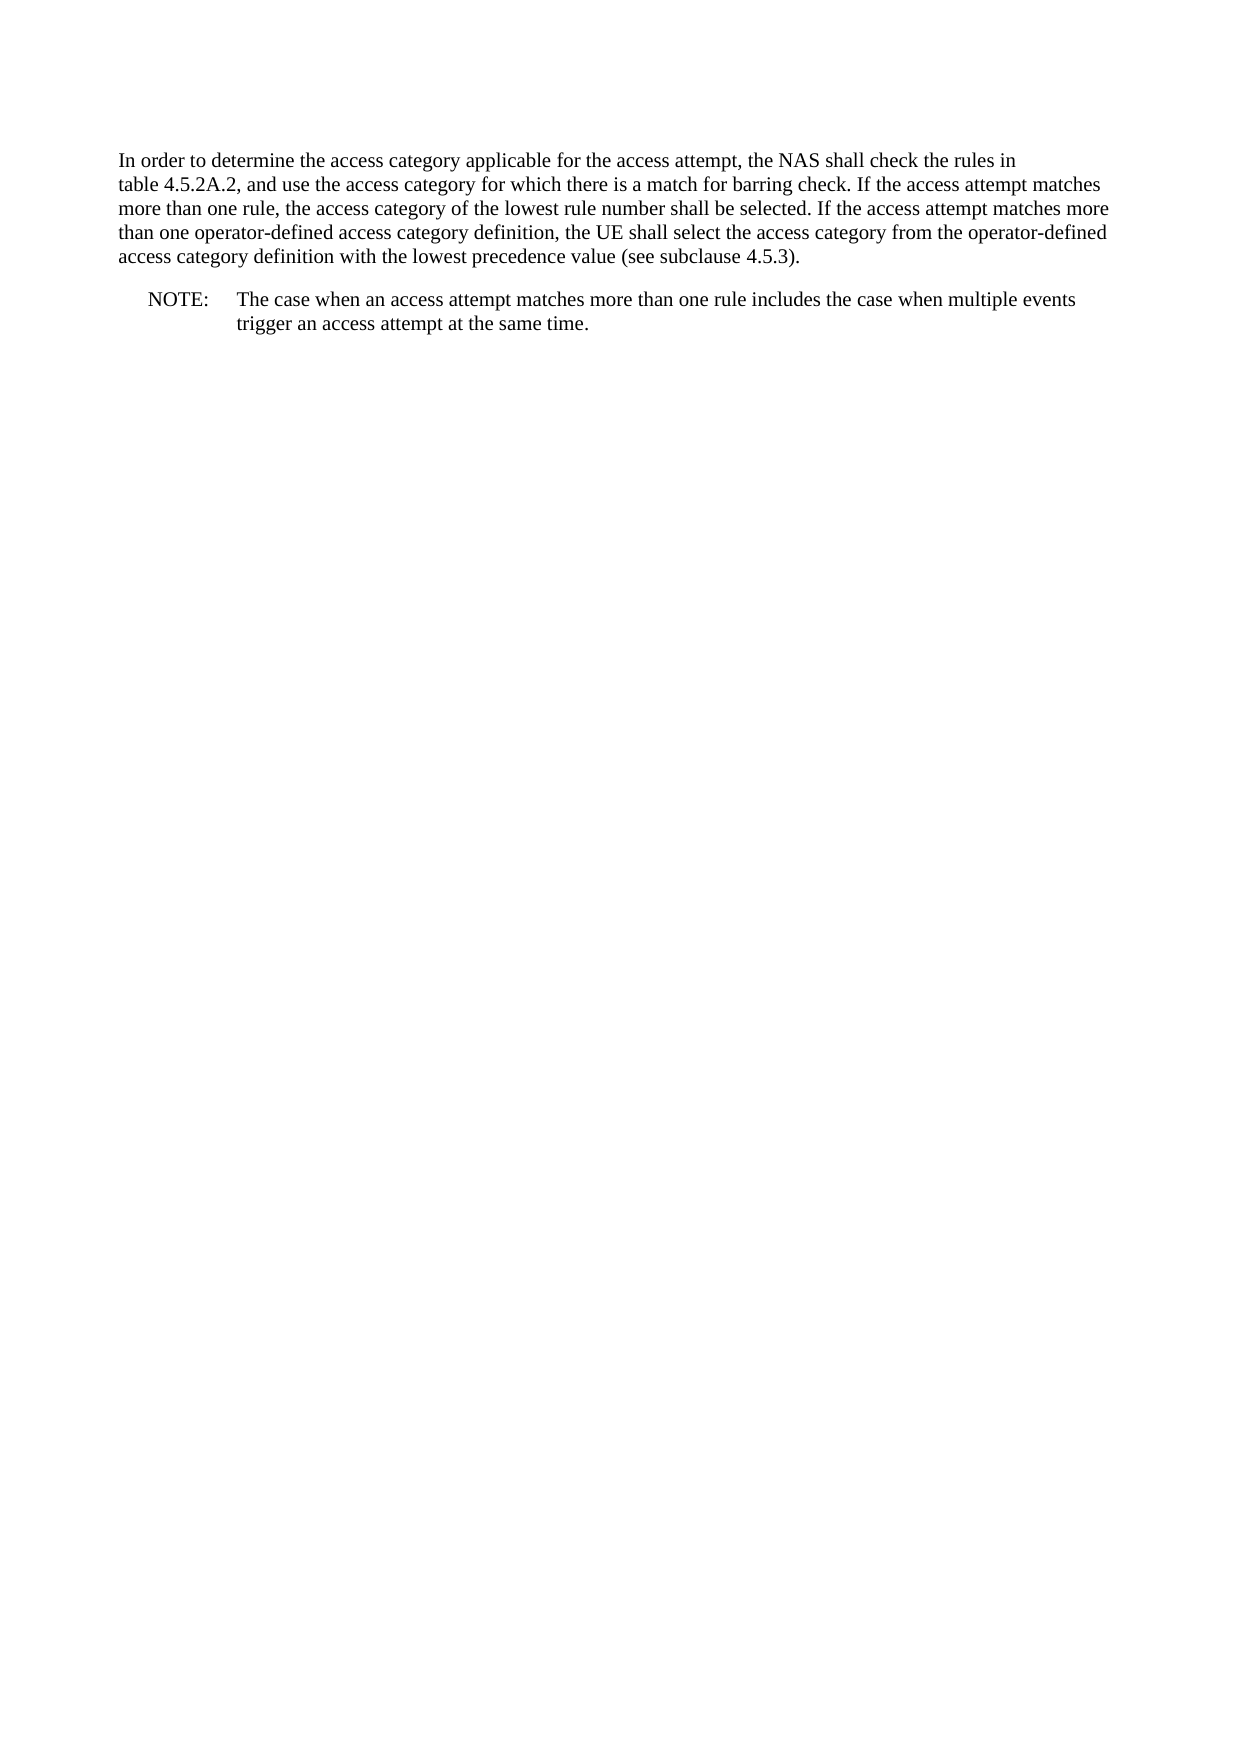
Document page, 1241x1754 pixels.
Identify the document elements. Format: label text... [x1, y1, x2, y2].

text In order to determine the access category applicable for the access attempt, the NAS shall check the rules in table 4.5.2A.2, and use the access category for which there is a match for barring check. If the access attempt matches more than one rule, the access category of the lowest rule number shall be selected. If the access attempt matches more than one operator-defined access category definition, the UE shall select the access category from the operator-defined access category definition with the lowest precedence value (see subclause 4.5.3). [118, 148, 1122, 268]
text NOTE: The case when an access attempt matches more than one rule includes the case when multiple events trigger an access attempt at the same time. [148, 287, 1122, 335]
